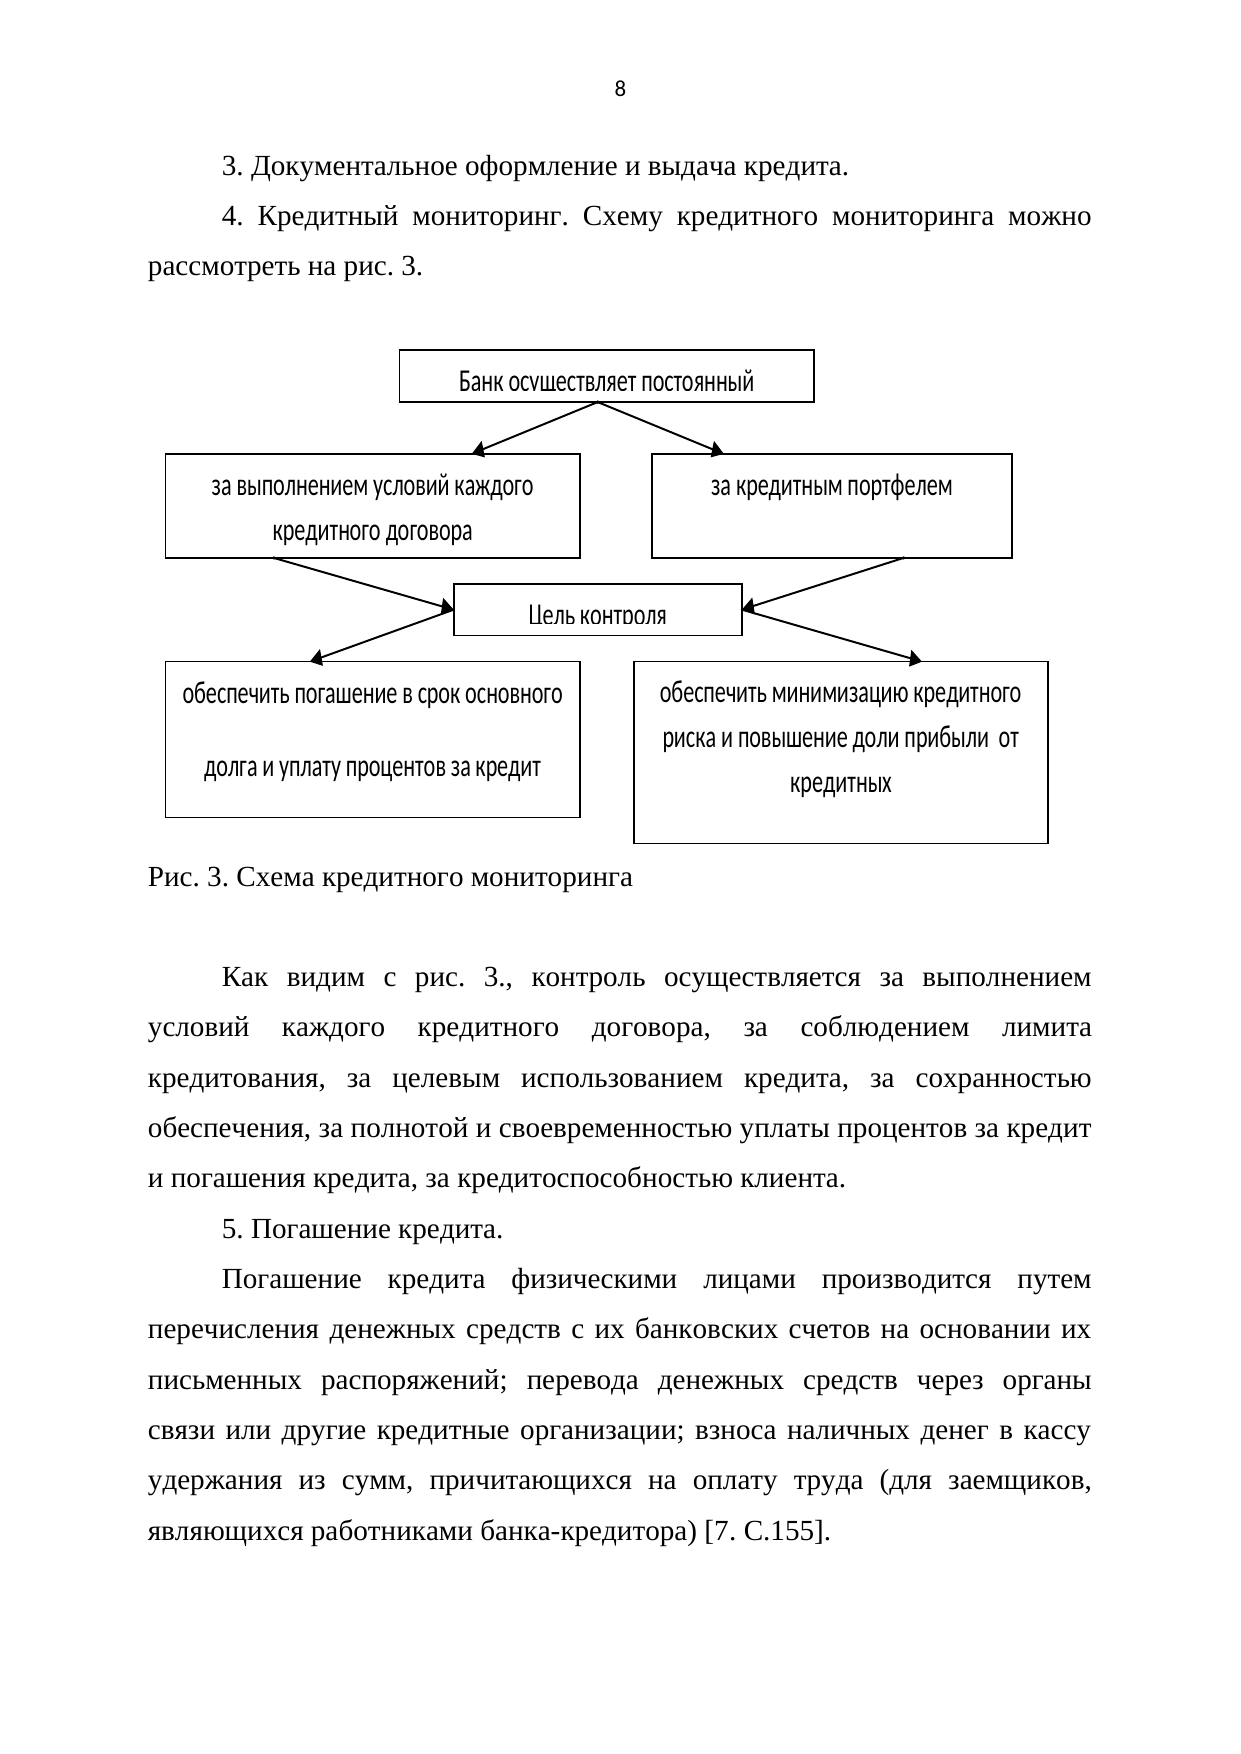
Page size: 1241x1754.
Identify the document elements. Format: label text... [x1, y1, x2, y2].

text 5. Погашение кредита. [148, 1211, 1092, 1244]
text 3. Документальное оформление и выдача кредита. [148, 148, 1092, 181]
text Погашение кредита физическими лицами производится путем перечисления денежных средств с их банковских счетов на основании их письменных распоряжений; перевода денежных средств через органы связи или другие кредитные организации; взноса наличных денег в кассу удержания из сумм, причитающихся на оплату труда (для заемщиков, являющихся работниками банка-кредитора) [7. С.155]. [148, 1261, 1092, 1546]
text Как видим с рис. 3., контроль осуществляется за выполнением условий каждого кредитного договора, за соблюдением лимита кредитования, за целевым использованием кредита, за сохранностью обеспечения, за полнотой и своевременностью уплаты процентов за кредит и погашения кредита, за кредитоспособностью клиента. [148, 959, 1092, 1194]
text 4. Кредитный мониторинг. Схему кредитного мониторинга можно рассмотреть на рис. 3. [148, 198, 1092, 282]
text Рис. 3. Схема кредитного мониторинга [148, 859, 1092, 892]
